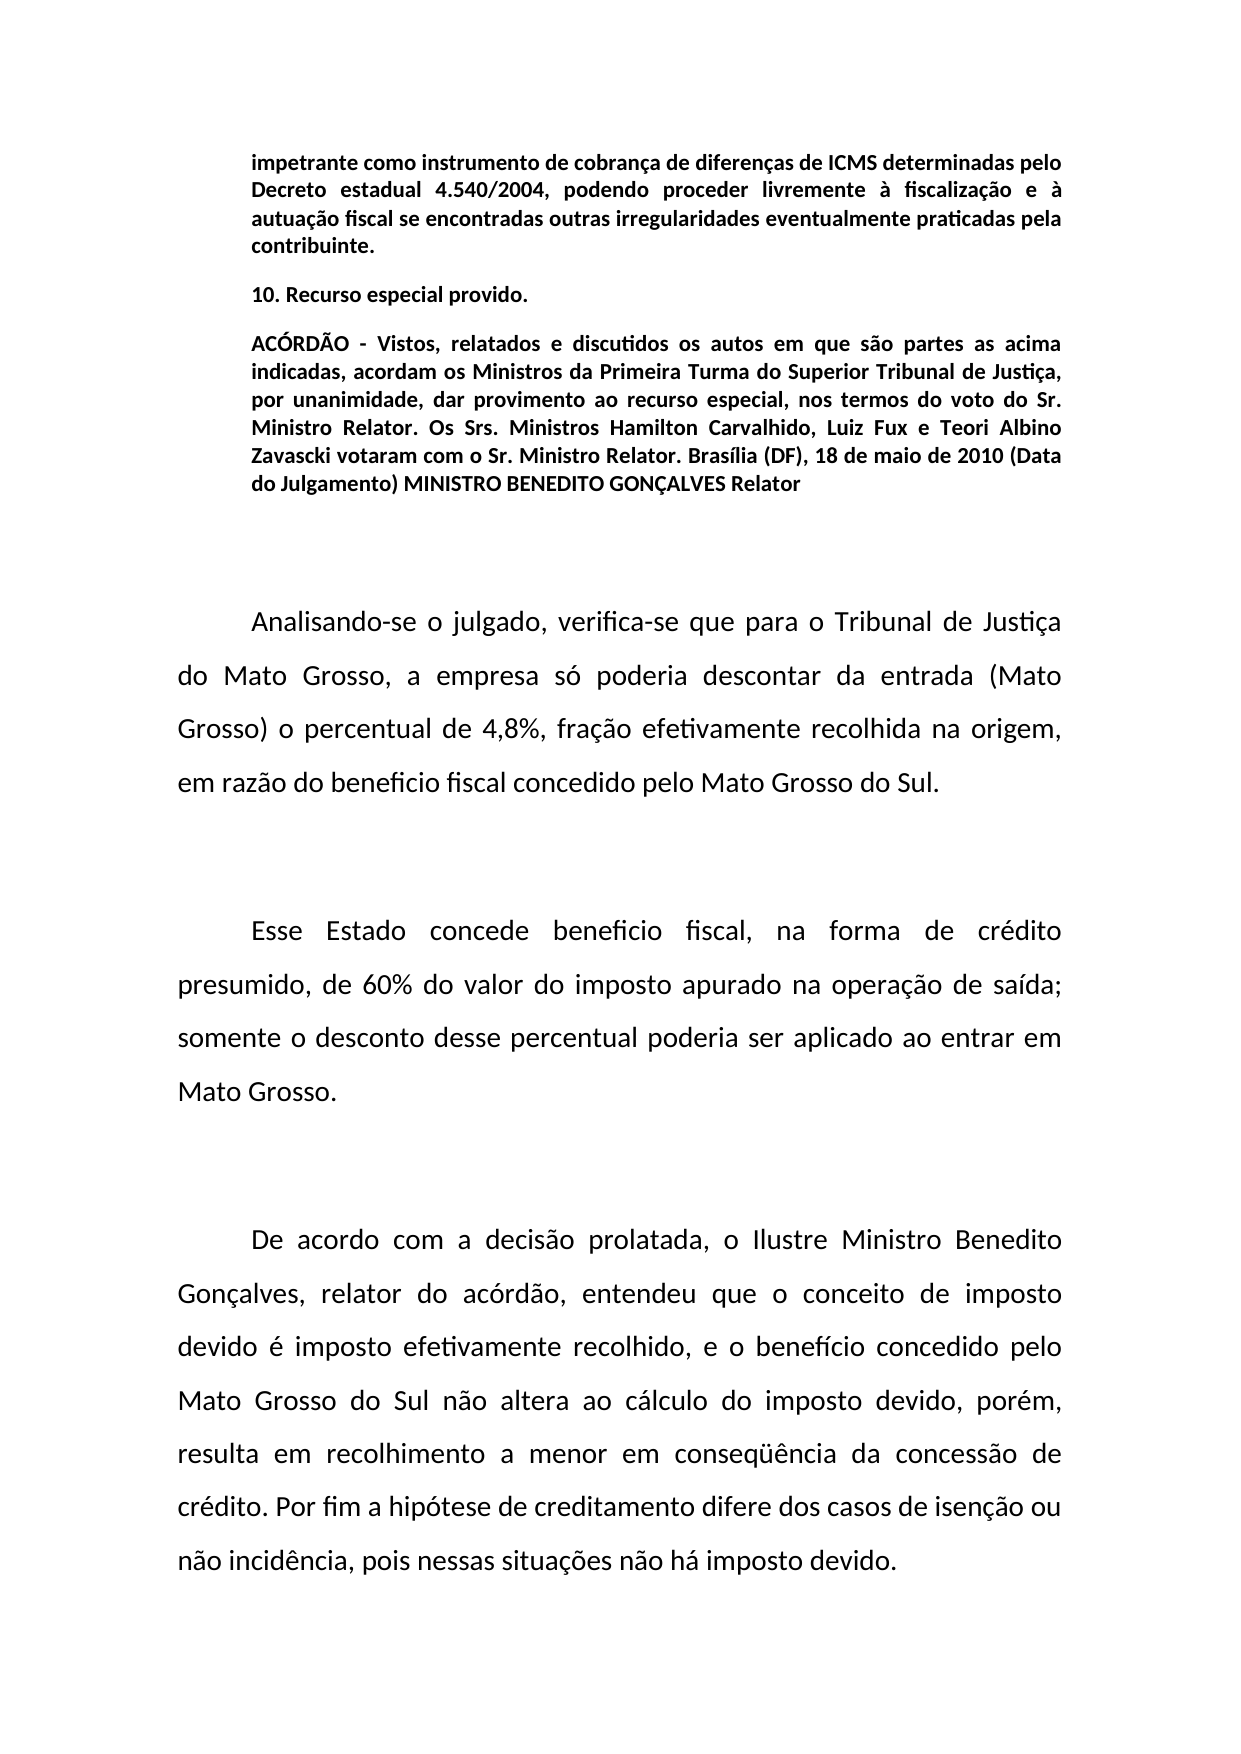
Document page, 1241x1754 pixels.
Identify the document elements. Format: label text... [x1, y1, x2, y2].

text Esse Estado concede beneficio fiscal, na forma de crédito presumido, de 60% do valor do imposto apurado na operação de saída; somente o desconto desse percentual poderia ser aplicado ao entrar em Mato Grosso. [177, 912, 1063, 1108]
text ACÓRDÃO - Vistos, relatados e discutidos os autos em que são partes as acima indicadas, acordam os Ministros da Primeira Turma do Superior Tribunal de Justiça, por unanimidade, dar provimento ao recurso especial, nos termos do voto do Sr. Ministro Relator. Os Srs. Ministros Hamilton Carvalhido, Luiz Fux e Teori Albino Zavascki votaram com o Sr. Ministro Relator. Brasília (DF), 18 de maio de 2010 (Data do Julgamento) MINISTRO BENEDITO GONÇALVES Relator [251, 329, 1063, 497]
text Analisando-se o julgado, verifica-se que para o Tribunal de Justiça do Mato Grosso, a empresa só poderia descontar da entrada (Mato Grosso) o percentual de 4,8%, fração efetivamente recolhida na origem, em razão do beneficio fiscal concedido pelo Mato Grosso do Sul. [177, 603, 1063, 799]
text De acordo com a decisão prolatada, o Ilustre Ministro Benedito Gonçalves, relator do acórdão, entendeu que o conceito de imposto devido é imposto efetivamente recolhido, e o benefício concedido pelo Mato Grosso do Sul não altera ao cálculo do imposto devido, porém, resulta em recolhimento a menor em conseqüência da concessão de crédito. Por fim a hipótese de creditamento difere dos casos de isenção ou não incidência, pois nessas situações não há imposto devido. [177, 1221, 1063, 1577]
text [251, 148, 1063, 260]
text 10. Recurso especial provido. [251, 281, 1063, 308]
